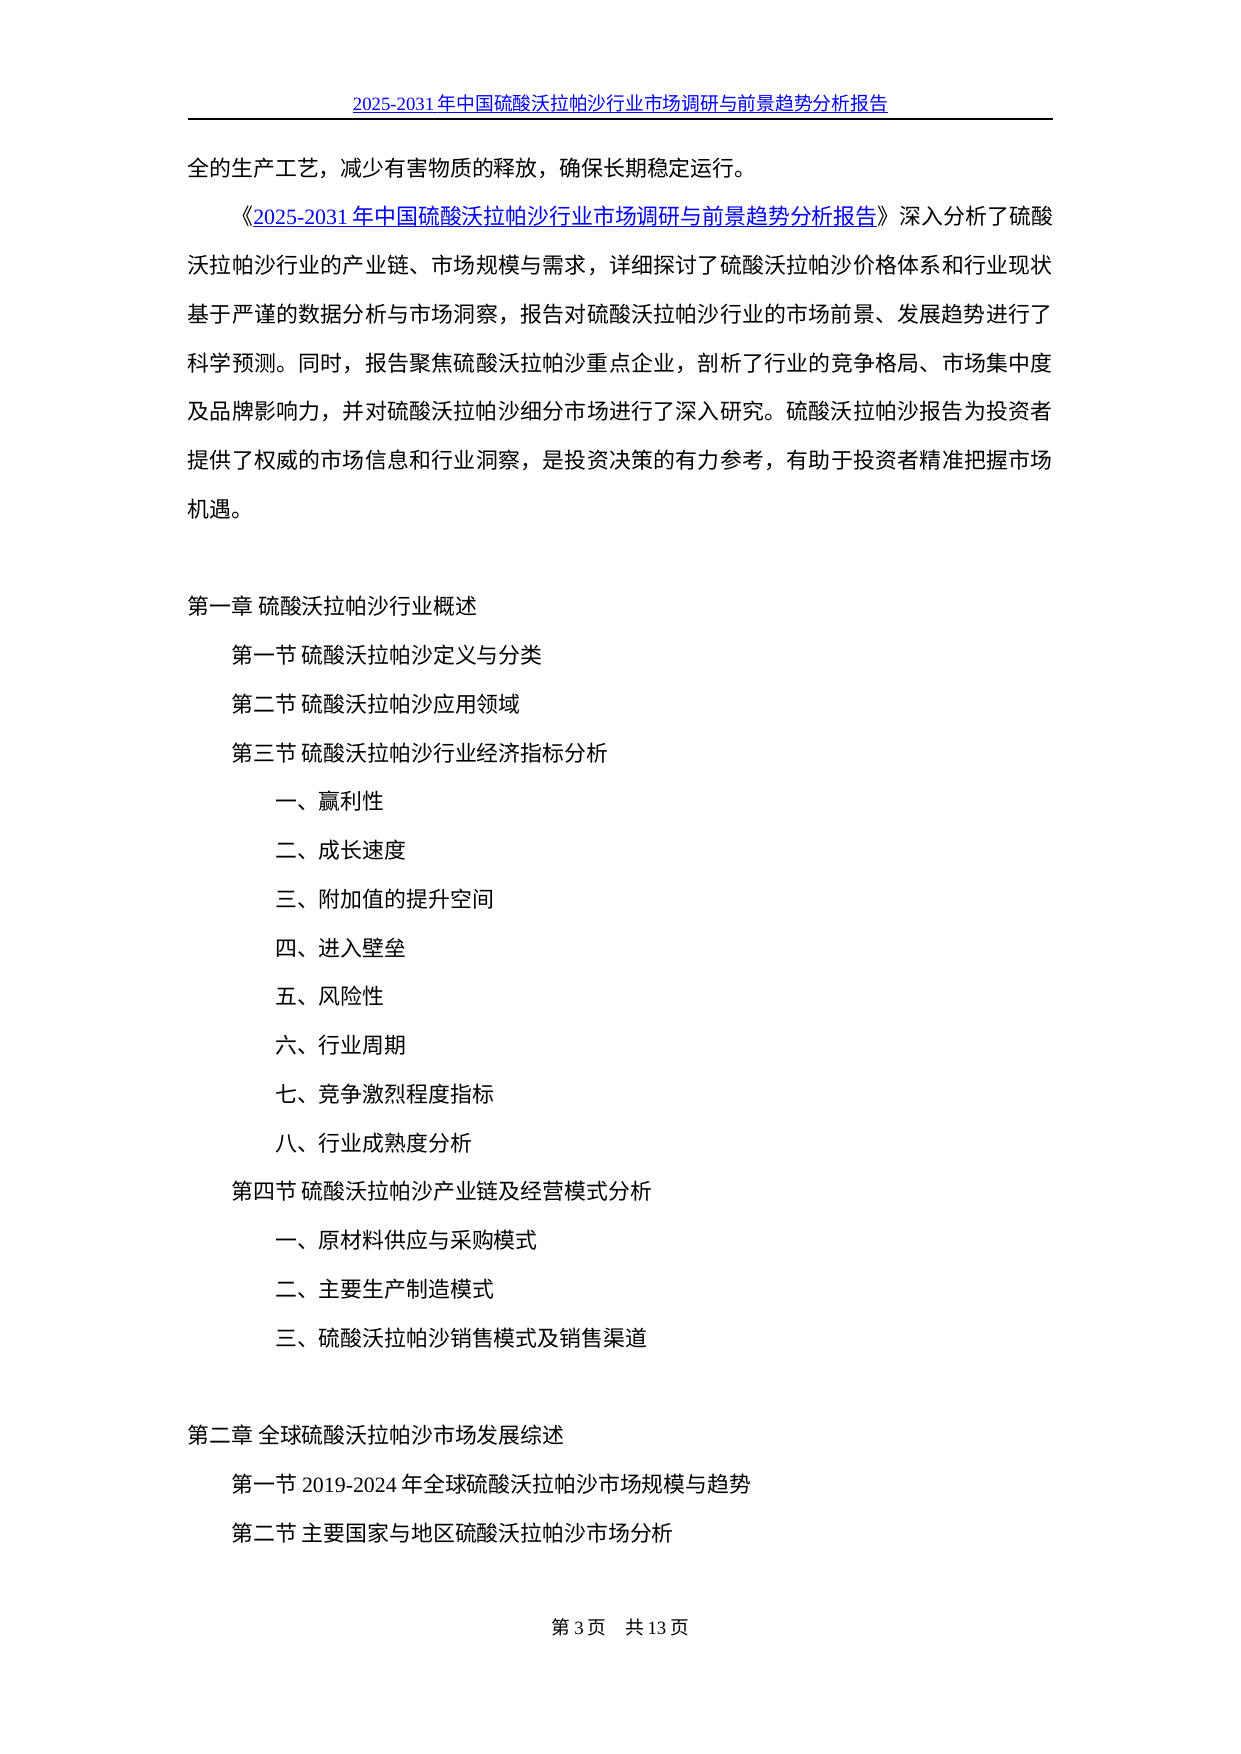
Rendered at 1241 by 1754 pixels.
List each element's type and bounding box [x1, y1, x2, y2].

text [187, 150, 1053, 1548]
